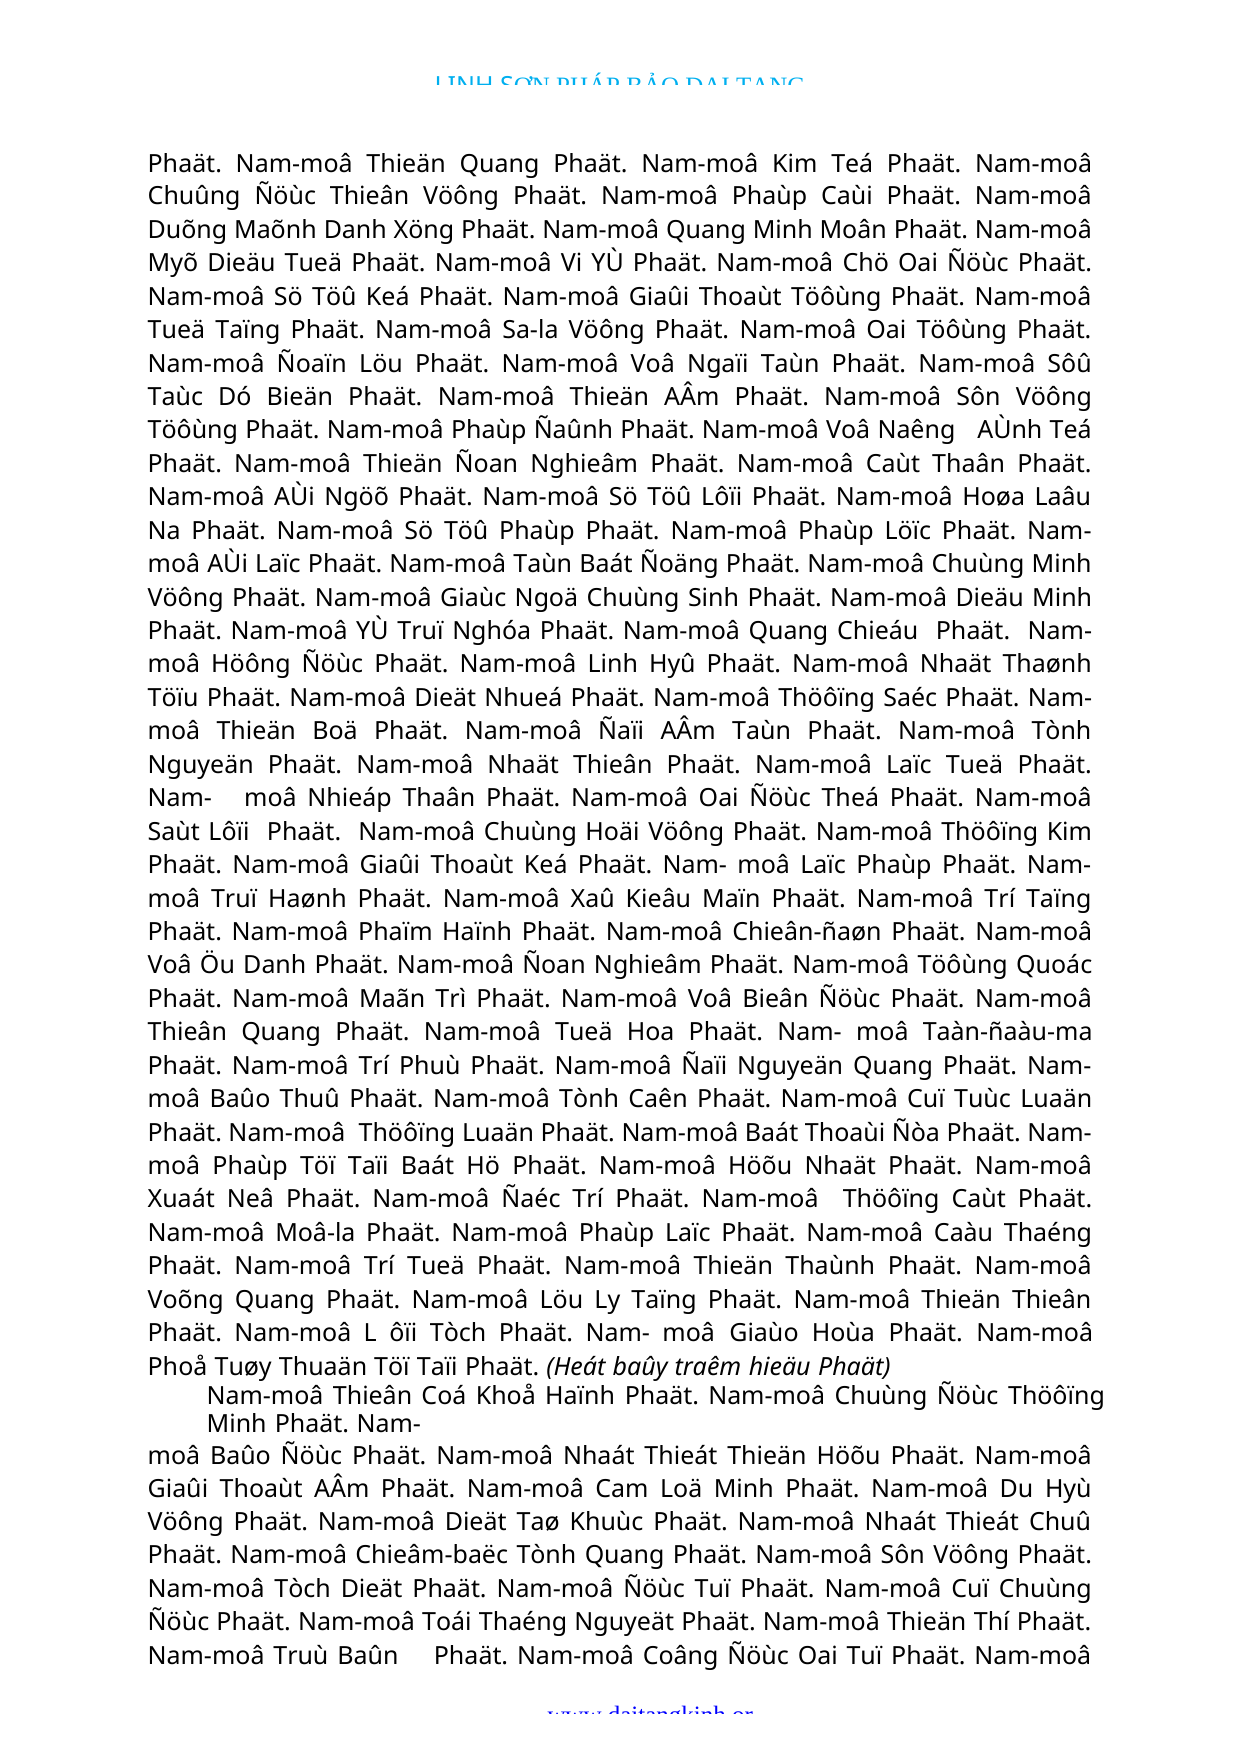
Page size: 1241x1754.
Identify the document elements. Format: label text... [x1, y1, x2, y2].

text Nam-moâ Thieân Coá Khoå Haïnh Phaät. Nam-moâ Chuùng Ñöùc Thöôïng Minh Phaät. Nam- [206, 1382, 1105, 1438]
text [147, 1438, 1093, 1672]
text Phaät. Nam-moâ Thieän Quang Phaät. Nam-moâ Kim Teá Phaät. Nam-moâ Chuûng Ñöùc Thieân Vöông Phaät. Nam-moâ Phaùp Caùi Phaät. Nam-moâ Duõng Maõnh Danh Xöng Phaät. Nam-moâ Quang Minh Moân Phaät. Nam-moâ Myõ Dieäu Tueä Phaät. Nam-moâ Vi YÙ Phaät. Nam-moâ Chö Oai Ñöùc Phaät. Nam-moâ Sö Töû Keá Phaät. Nam-moâ Giaûi Thoaùt Töôùng Phaät. Nam-moâ Tueä Taïng Phaät. Nam-moâ Sa-la Vöông Phaät. Nam-moâ Oai Töôùng Phaät. Nam-moâ Ñoaïn Löu Phaät. Nam-moâ Voâ Ngaïi Taùn Phaät. Nam-moâ Sôû Taùc Dó Bieän Phaät. Nam-moâ Thieän AÂm Phaät. Nam-moâ Sôn Vöông Töôùng Phaät. Nam-moâ Phaùp Ñaûnh Phaät. Nam-moâ Voâ Naêng AÙnh Teá Phaät. Nam-moâ Thieän Ñoan Nghieâm Phaät. Nam-moâ Caùt Thaân Phaät. Nam-moâ AÙi Ngöõ Phaät. Nam-moâ Sö Töû Lôïi Phaät. Nam-moâ Hoøa Laâu Na Phaät. Nam-moâ Sö Töû Phaùp Phaät. Nam-moâ Phaùp Löïc Phaät. Nam-moâ AÙi Laïc Phaät. Nam-moâ Taùn Baát Ñoäng Phaät. Nam-moâ Chuùng Minh Vöông Phaät. Nam-moâ Giaùc Ngoä Chuùng Sinh Phaät. Nam-moâ Dieäu Minh Phaät. Nam-moâ YÙ Truï Nghóa Phaät. Nam-moâ Quang Chieáu Phaät. Nam-moâ Höông Ñöùc Phaät. Nam-moâ Linh Hyû Phaät. Nam-moâ Nhaät Thaønh Töïu Phaät. Nam-moâ Dieät Nhueá Phaät. Nam-moâ Thöôïng Saéc Phaät. Nam-moâ Thieän Boä Phaät. Nam-moâ Ñaïi AÂm Taùn Phaät. Nam-moâ Tònh Nguyeän Phaät. Nam-moâ Nhaät Thieân Phaät. Nam-moâ Laïc Tueä Phaät. Nam- moâ Nhieáp Thaân Phaät. Nam-moâ Oai Ñöùc Theá Phaät. Nam-moâ Saùt Lôïi Phaät. Nam-moâ Chuùng Hoäi Vöông Phaät. Nam-moâ Thöôïng Kim Phaät. Nam-moâ Giaûi Thoaùt Keá Phaät. Nam- moâ Laïc Phaùp Phaät. Nam-moâ Truï Haønh Phaät. Nam-moâ Xaû Kieâu Maïn Phaät. Nam-moâ Trí Taïng Phaät. Nam-moâ Phaïm Haïnh Phaät. Nam-moâ Chieân-ñaøn Phaät. Nam-moâ Voâ Öu Danh Phaät. Nam-moâ Ñoan Nghieâm Phaät. Nam-moâ Töôùng Quoác Phaät. Nam-moâ Maãn Trì Phaät. Nam-moâ Voâ Bieân Ñöùc Phaät. Nam-moâ Thieân Quang Phaät. Nam-moâ Tueä Hoa Phaät. Nam- moâ Taàn-ñaàu-ma Phaät. Nam-moâ Trí Phuù Phaät. Nam-moâ Ñaïi Nguyeän Quang Phaät. Nam- moâ Baûo Thuû Phaät. Nam-moâ Tònh Caên Phaät. Nam-moâ Cuï Tuùc Luaän Phaät. Nam-moâ Thöôïng Luaän Phaät. Nam-moâ Baát Thoaùi Ñòa Phaät. Nam-moâ Phaùp Töï Taïi Baát Hö Phaät. Nam-moâ Höõu Nhaät Phaät. Nam-moâ Xuaát Neâ Phaät. Nam-moâ Ñaéc Trí Phaät. Nam-moâ Thöôïng Caùt Phaät. Nam-moâ Moâ-la Phaät. Nam-moâ Phaùp Laïc Phaät. Nam-moâ Caàu Thaéng Phaät. Nam-moâ Trí Tueä Phaät. Nam-moâ Thieän Thaùnh Phaät. Nam-moâ Voõng Quang Phaät. Nam-moâ Löu Ly Taïng Phaät. Nam-moâ Thieän Thieân Phaät. Nam-moâ L ôïi Tòch Phaät. Nam- moâ Giaùo Hoùa Phaät. Nam-moâ Phoå Tuøy Thuaän Töï Taïi Phaät. (Heát baûy traêm hieäu Phaät) [147, 145, 1093, 1382]
